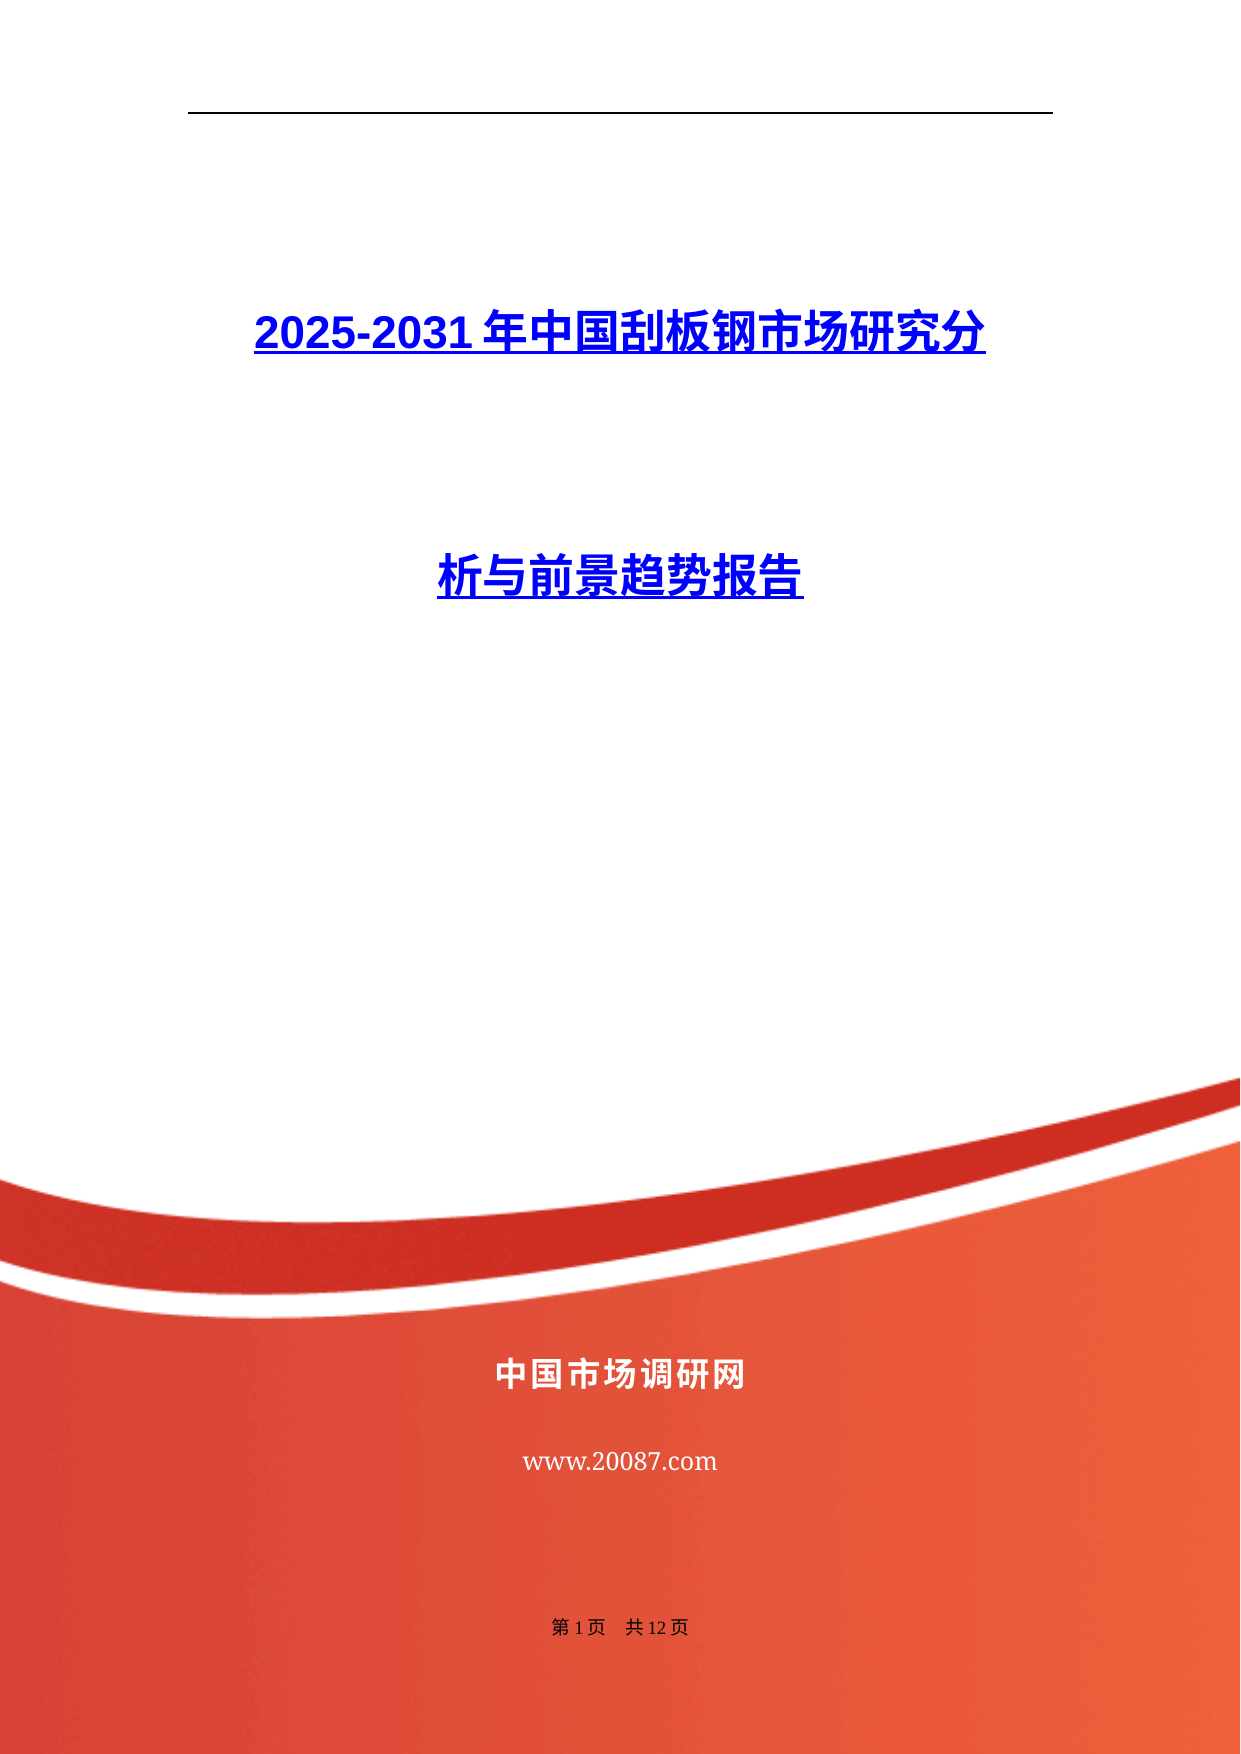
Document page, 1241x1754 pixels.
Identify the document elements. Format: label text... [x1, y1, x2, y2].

text www.20087.com [187, 1428, 1053, 1493]
table_header 2025-2031年中国刮板钢市场研究分析与前景趋势报告 [188, 207, 1053, 773]
subtitle 中国市场调研网 [187, 1339, 1053, 1404]
picture [0, 1006, 1241, 1754]
